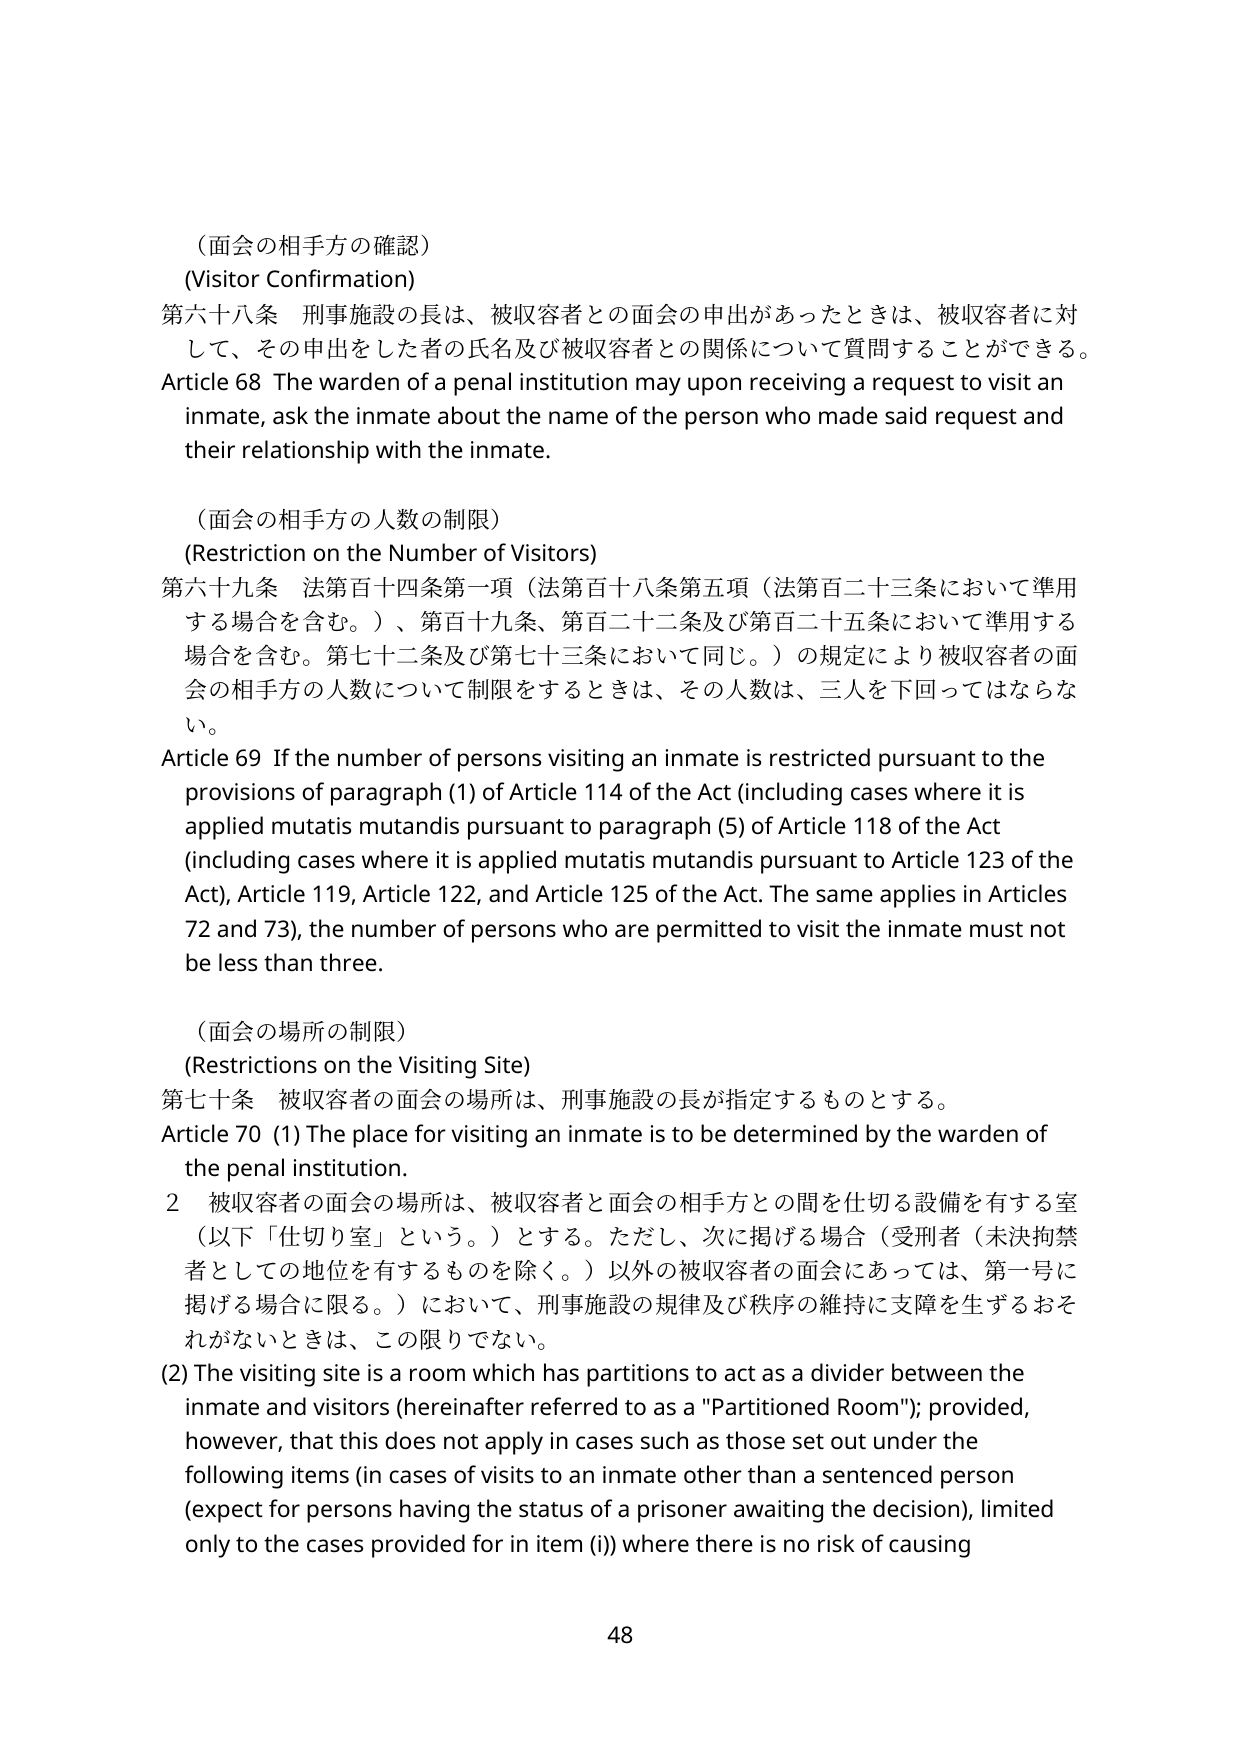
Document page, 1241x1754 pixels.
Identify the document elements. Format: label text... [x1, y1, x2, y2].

text 第六十八条 刑事施設の長は、被収容者との面会の申出があったときは、被収容者に対して、その申出をした者の氏名及び被収容者との関係について質問することができる。 [161, 296, 1079, 364]
text Article 68 The warden of a penal institution may upon receiving a request to visit an inmate, ask the inmate about the name of the person who made said request and their relationship with the inmate. [161, 364, 1079, 467]
text 第七十条 被収容者の面会の場所は、刑事施設の長が指定するものとする。 [161, 1082, 1079, 1116]
text 第六十九条 法第百十四条第一項（法第百十八条第五項（法第百二十三条において準用する場合を含む。）、第百十九条、第百二十二条及び第百二十五条において準用する場合を含む。第七十二条及び第七十三条において同じ。）の規定により被収容者の面会の相手方の人数について制限をするときは、その人数は、三人を下回ってはならない。 [161, 569, 1079, 740]
text (Restriction on the Number of Visitors) [184, 535, 1079, 569]
text ２ 被収容者の面会の場所は、被収容者と面会の相手方との間を仕切る設備を有する室（以下「仕切り室」という。）とする。ただし、次に掲げる場合（受刑者（未決拘禁者としての地位を有するものを除く。）以外の被収容者の面会にあっては、第一号に掲げる場合に限る。）において、刑事施設の規律及び秩序の維持に支障を生ずるおそれがないときは、この限りでない。 [161, 1184, 1079, 1355]
text Article 69 If the number of persons visiting an inmate is restricted pursuant to the provisions of paragraph (1) of Article 114 of the Act (including cases where it is applied mutatis mutandis pursuant to paragraph (5) of Article 118 of the Act (including cases where it is applied mutatis mutandis pursuant to Article 123 of the Act), Article 119, Article 122, and Article 125 of the Act. The same applies in Articles 72 and 73), the number of persons who are permitted to visit the inmate must not be less than three. [161, 740, 1079, 979]
text Article 70 (1) The place for visiting an inmate is to be determined by the warden of the penal institution. [161, 1116, 1079, 1184]
text (Restrictions on the Visiting Site) [184, 1048, 1079, 1082]
text （面会の場所の制限） [184, 1014, 1079, 1048]
text （面会の相手方の確認） [184, 228, 1079, 262]
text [161, 1355, 1079, 1560]
text (Visitor Confirmation) [184, 262, 1079, 296]
text （面会の相手方の人数の制限） [184, 501, 1079, 535]
